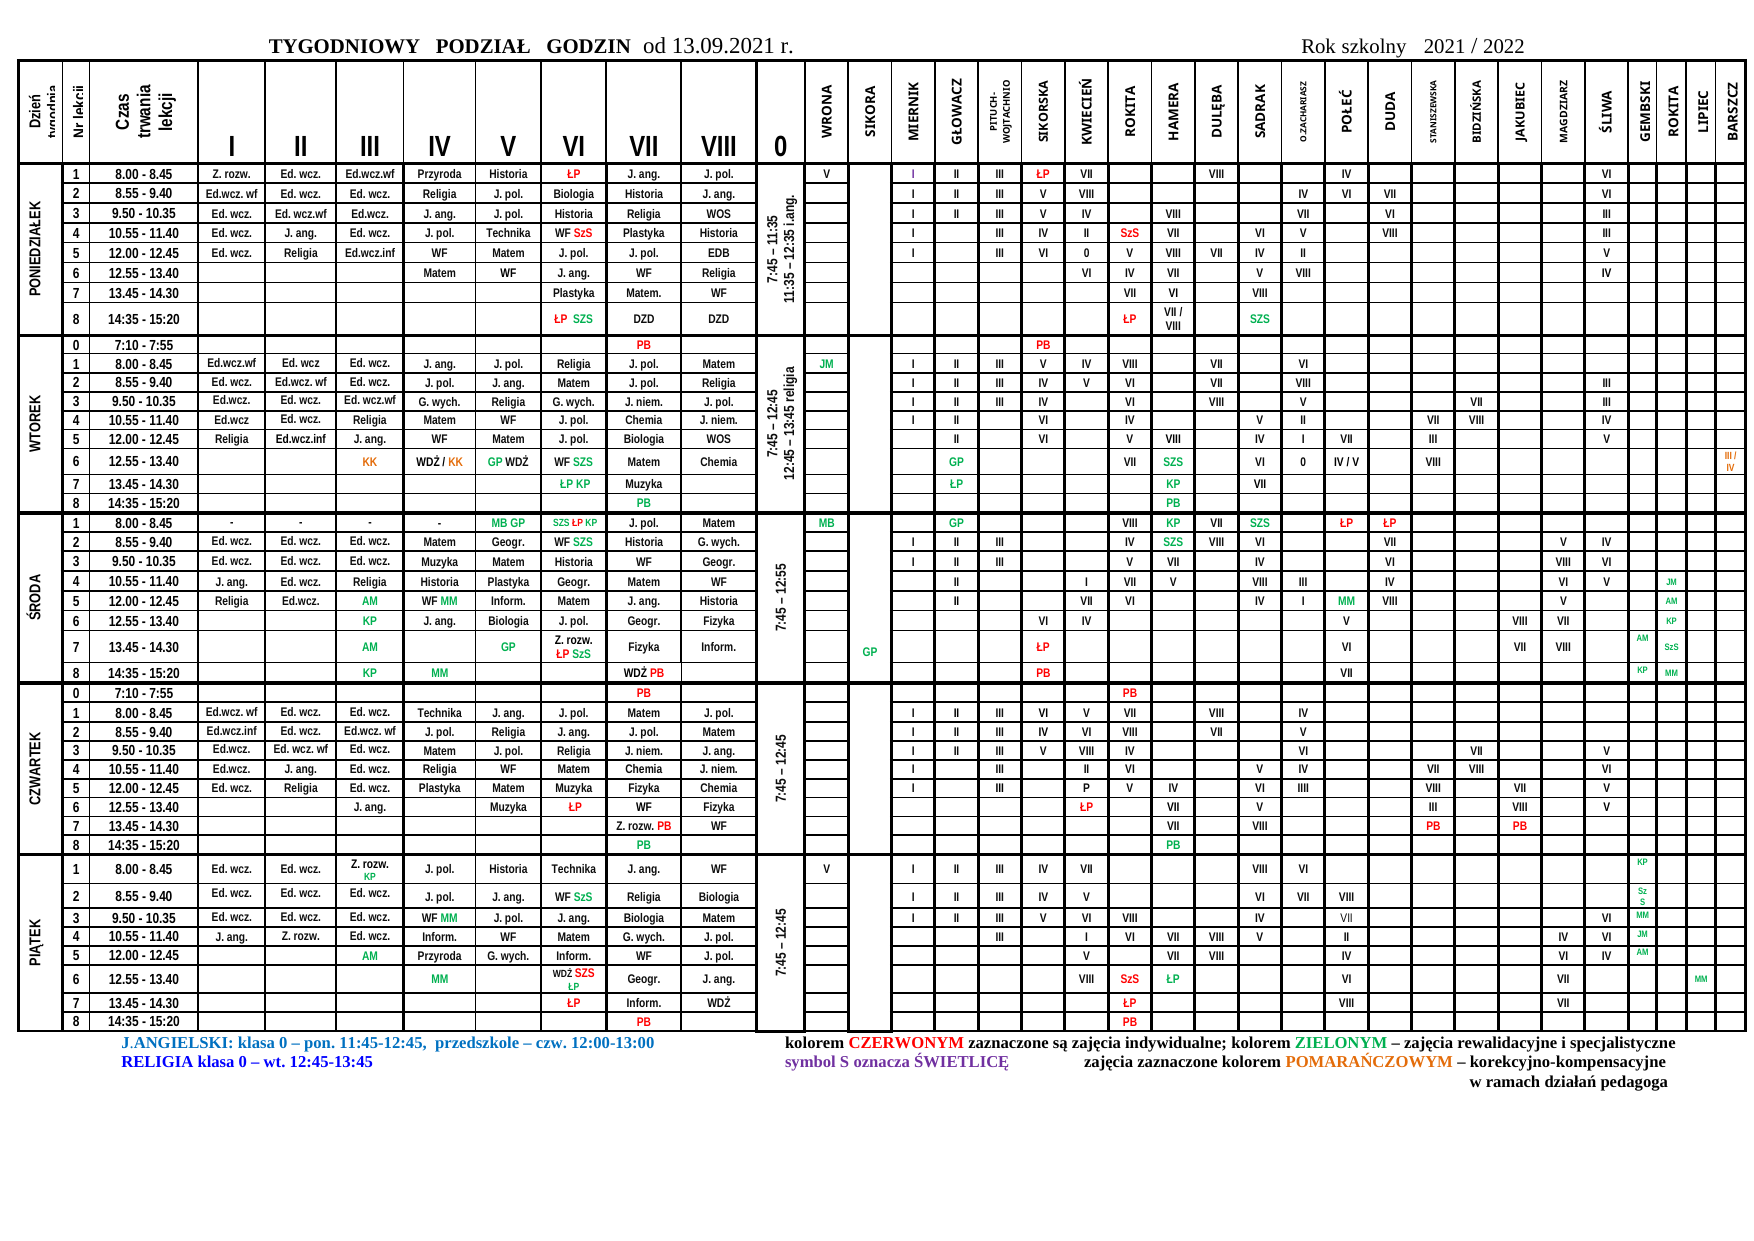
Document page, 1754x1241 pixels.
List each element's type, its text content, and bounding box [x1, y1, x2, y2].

table_cell [1500, 909, 1540, 926]
table_cell 8.55 - 9.40 [90, 374, 197, 391]
table_cell 4 [64, 572, 89, 590]
table_cell [1023, 1013, 1063, 1030]
table_cell [806, 412, 847, 429]
text w ramach działań pedagoga [1375, 1071, 1707, 1119]
table_cell [266, 494, 335, 511]
table_cell I [893, 533, 933, 550]
table_cell IV [1586, 533, 1627, 550]
table_cell VI [1066, 263, 1107, 282]
table_cell 9.50 - 10.35 [90, 393, 197, 410]
table_cell [1500, 303, 1540, 333]
table_cell VII [1110, 703, 1150, 721]
table_cell V [806, 165, 847, 182]
table_cell 7:45 – 11:35 11:35 – 12:35 i.ang. [758, 165, 803, 333]
table_cell [1688, 947, 1714, 964]
table_cell [1543, 780, 1583, 797]
text J.ANGIELSKI: klasa 0 – pon. 11:45-12:45, przedszkole – czw. 12:00-13:00 kolorem CZERWONYM zaznaczone są zajęcia indywidualne; kolorem ZIELONYM – zajęcia rewalidacyjne i specjalistyczne [47, 1033, 1707, 1052]
table_cell V [1283, 723, 1323, 740]
table_cell VIII [1110, 515, 1150, 531]
table_cell 13.45 - 14.30 [90, 631, 197, 662]
table_cell [980, 994, 1020, 1011]
table_cell Matem [405, 742, 475, 759]
table_cell 7 [64, 817, 89, 834]
table_cell [1586, 303, 1627, 333]
table_cell ŁP [1370, 515, 1410, 531]
table_cell [1717, 430, 1744, 448]
table_cell [1153, 631, 1193, 662]
table_cell [806, 303, 847, 333]
table_header STANISZEWSKA [1412, 62, 1454, 162]
table_cell [1153, 742, 1193, 759]
table_cell [1688, 449, 1714, 474]
table_cell MB GP [476, 515, 540, 531]
table_cell 3 [64, 393, 89, 410]
table_cell [806, 184, 847, 202]
table_cell 14:35 - 15:20 [90, 836, 197, 853]
table_cell Technika [476, 224, 540, 242]
table_cell VIII [1196, 165, 1237, 182]
table_cell [1717, 994, 1744, 1011]
table_cell VIII [1370, 592, 1410, 610]
table_cell IV [1240, 430, 1280, 448]
table_cell III [980, 780, 1020, 797]
table_cell [1630, 780, 1655, 797]
table_cell [1717, 723, 1744, 740]
table_cell [1196, 631, 1237, 662]
table_cell 8.00 - 8.45 [90, 165, 197, 182]
table_cell Ed. wcz. [266, 165, 335, 182]
table_cell WF [476, 928, 540, 945]
table_cell Ed.wcz. [266, 592, 335, 610]
table_cell [806, 592, 847, 610]
table_cell Ed. wcz.wf [337, 393, 402, 410]
table_cell [1413, 494, 1453, 511]
table_cell [1413, 947, 1453, 964]
table_cell [806, 494, 847, 511]
table_cell Inform. [476, 592, 540, 610]
table_cell 8.00 - 8.45 [90, 354, 197, 372]
table_cell JM [1630, 928, 1655, 945]
text TYGODNIOWY PODZIAŁ GODZIN od 13.09.2021 r. Rok szkolny 2021 / 2022 [195, 32, 1707, 59]
table_cell [199, 494, 264, 511]
table_cell [1630, 224, 1655, 242]
table_cell [1110, 184, 1150, 202]
table_cell J. pol. [608, 374, 680, 391]
table_cell Ed. wcz. [199, 204, 264, 222]
table_cell Ed. wcz. [266, 723, 335, 740]
table_cell VI [1240, 449, 1280, 474]
table_cell J. ang. [476, 374, 540, 391]
table_cell Ed.wcz. wf [199, 703, 264, 721]
table_cell [1066, 449, 1107, 474]
table_cell VI [1586, 552, 1627, 570]
table_cell [1196, 611, 1237, 630]
table_cell VIII [1110, 909, 1150, 926]
table_cell [1196, 836, 1237, 853]
table_cell [1413, 165, 1453, 182]
table_cell [1688, 263, 1714, 282]
table_cell [1500, 337, 1540, 353]
table_cell [1456, 909, 1497, 926]
table_cell Historia [405, 572, 475, 590]
table_cell [806, 884, 847, 907]
table_cell [199, 631, 264, 662]
table_cell [1586, 337, 1627, 353]
table_cell Biologia [608, 430, 680, 448]
table_cell [1543, 475, 1583, 492]
table_cell [266, 283, 335, 302]
table_cell [1543, 165, 1583, 182]
table_cell 4 [64, 928, 89, 945]
table_cell [1717, 703, 1744, 721]
table_cell VII [1370, 184, 1410, 202]
table_cell [1717, 966, 1744, 992]
table_cell WF [608, 263, 680, 282]
table_cell 13.45 - 14.30 [90, 817, 197, 834]
table_cell [1630, 374, 1655, 391]
table_cell Przyroda [405, 165, 475, 182]
table_cell [199, 611, 264, 630]
table_cell Ed. wcz. [266, 884, 335, 907]
table_cell [980, 631, 1020, 662]
table_cell Matem. [608, 283, 680, 302]
table_cell VI [1023, 412, 1063, 429]
table_cell Ed. wcz. [337, 184, 402, 202]
table_cell Plastyka [476, 572, 540, 590]
table_cell IV [1023, 224, 1063, 242]
table_cell 12.55 - 13.40 [90, 449, 197, 474]
table_header ŚLIWA [1586, 62, 1627, 162]
table_cell MM [1658, 663, 1685, 681]
table_cell MM [1630, 909, 1655, 926]
table_cell J. ang. [608, 165, 680, 182]
table_cell [1717, 283, 1744, 302]
table_cell SzS [1110, 966, 1150, 992]
table_cell WDŻ / KK [405, 449, 475, 474]
table_cell [266, 475, 335, 492]
table_cell [1456, 449, 1497, 474]
table_cell [1688, 856, 1714, 883]
table_cell VIII [1413, 780, 1453, 797]
table_cell [893, 283, 933, 302]
table_cell GP [936, 449, 977, 474]
table_cell [1717, 611, 1744, 630]
table_cell PB [1023, 663, 1063, 681]
table_cell WF SzS [542, 224, 605, 242]
table_cell [1543, 354, 1583, 372]
table_cell II [936, 165, 977, 182]
table_cell WOS [682, 204, 755, 222]
table_cell I [893, 552, 933, 570]
table_cell [682, 1013, 755, 1030]
table_cell [1283, 475, 1323, 492]
table_cell [1586, 475, 1627, 492]
table_cell [1110, 947, 1150, 964]
table_cell [1413, 703, 1453, 721]
table_cell 8.55 - 9.40 [90, 723, 197, 740]
table_cell VI [1326, 631, 1367, 662]
table_cell [936, 780, 977, 797]
table_cell [1500, 263, 1540, 282]
table_cell 7 [64, 475, 89, 492]
table_cell VIII [1543, 631, 1583, 662]
table_cell [405, 337, 475, 353]
table_cell [1110, 817, 1150, 834]
table_cell 8 [64, 836, 89, 853]
table_cell [405, 475, 475, 492]
table_cell PB [1153, 494, 1193, 511]
table_cell 1 [64, 703, 89, 721]
table_header MAGDZIARZ [1542, 62, 1584, 162]
table_cell I [893, 412, 933, 429]
table_cell Ed. wcz. [337, 742, 402, 759]
table_cell VI [1586, 761, 1627, 778]
table_cell [1688, 184, 1714, 202]
table_cell Przyroda [405, 947, 475, 964]
table_cell [405, 303, 475, 333]
table_cell 10.55 - 11.40 [90, 761, 197, 778]
table_cell [1717, 1013, 1744, 1030]
table_cell [806, 283, 847, 302]
table_cell VI [1240, 884, 1280, 907]
table_header SIKORA [849, 62, 891, 162]
table_cell [936, 685, 977, 701]
table_cell [1326, 780, 1367, 797]
table_cell Religia [682, 263, 755, 282]
table_header O.ZACHARIASZ [1282, 62, 1324, 162]
table_cell III [980, 703, 1020, 721]
table_cell WDŻ [682, 994, 755, 1011]
table_cell [1413, 533, 1453, 550]
table_cell VIII [1196, 533, 1237, 550]
table_cell J. ang. [682, 966, 755, 992]
table_cell [1500, 449, 1540, 474]
table_cell III [1413, 430, 1453, 448]
table_cell [199, 337, 264, 353]
table_cell [1543, 703, 1583, 721]
table_cell Ed. wcz. [337, 354, 402, 372]
table_cell [1500, 283, 1540, 302]
table_cell II [936, 592, 977, 610]
table_cell [806, 928, 847, 945]
table_cell [806, 243, 847, 262]
table_cell [1456, 947, 1497, 964]
table_cell II [936, 723, 977, 740]
table_cell Matem [608, 703, 680, 721]
table_cell [1326, 572, 1367, 590]
table_cell [1196, 204, 1237, 222]
table_cell [1413, 475, 1453, 492]
table_cell [806, 449, 847, 474]
table_cell Religia [405, 184, 475, 202]
table_cell VI [1110, 393, 1150, 410]
table_cell 0 [64, 337, 89, 353]
table_cell [1023, 817, 1063, 834]
table_cell [1658, 685, 1685, 701]
table_cell J. pol. [542, 611, 605, 630]
table_cell 8 [64, 494, 89, 511]
table_cell V [1326, 611, 1367, 630]
table_cell Religia [199, 592, 264, 610]
table_cell [1240, 836, 1280, 853]
table_cell J. ang. [476, 884, 540, 907]
table_cell VIII [1326, 994, 1367, 1011]
table_cell I [893, 354, 933, 372]
table_cell [1658, 243, 1685, 262]
table_cell Z. rozw. [266, 928, 335, 945]
table_cell [266, 966, 335, 992]
table_cell [199, 475, 264, 492]
table_cell [476, 494, 540, 511]
table_cell [1326, 374, 1367, 391]
table_cell IV [1326, 947, 1367, 964]
table_cell J. ang. [199, 572, 264, 590]
table_cell VIII [1110, 354, 1150, 372]
table_cell [1456, 184, 1497, 202]
table_cell [806, 552, 847, 570]
table_cell [1370, 243, 1410, 262]
table_cell 1 [64, 165, 89, 182]
table_cell J. ang. [405, 611, 475, 630]
table_cell VII [1283, 884, 1323, 907]
table_cell [936, 817, 977, 834]
table_cell [1717, 836, 1744, 853]
table_cell [1413, 1013, 1453, 1030]
table_cell VII [1196, 515, 1237, 531]
table_cell [980, 592, 1020, 610]
table_cell Biologia [608, 909, 680, 926]
table_cell [266, 817, 335, 834]
table_cell I [893, 742, 933, 759]
table_cell VI [1543, 947, 1583, 964]
table_cell J. niem. [682, 412, 755, 429]
table_cell [1500, 165, 1540, 182]
table_cell [1500, 703, 1540, 721]
table_cell [1688, 165, 1714, 182]
table_cell ŁP [542, 798, 605, 816]
table_cell [1543, 224, 1583, 242]
table_cell J. ang. [405, 204, 475, 222]
table_cell [806, 374, 847, 391]
table_cell JM [806, 354, 847, 372]
table_cell Inform. [542, 947, 605, 964]
table_cell Religia [266, 780, 335, 797]
table_cell Fizyka [682, 798, 755, 816]
table_cell VII [1196, 374, 1237, 391]
table_cell [1630, 994, 1655, 1011]
table_cell [1023, 836, 1063, 853]
table_cell Z. rozw. ŁP SzS [542, 631, 605, 662]
table_cell [1717, 303, 1744, 333]
table_cell [405, 685, 475, 701]
table_cell Inform. [682, 631, 755, 662]
table_cell [1283, 283, 1323, 302]
table_cell [1240, 165, 1280, 182]
table_cell [1283, 494, 1323, 511]
table_cell [806, 994, 847, 1011]
table_cell [1023, 552, 1063, 570]
table_cell [893, 994, 933, 1011]
table_cell Muzyka [476, 798, 540, 816]
table_cell [893, 449, 933, 474]
table_cell V [1586, 430, 1627, 448]
table_cell [1370, 723, 1410, 740]
table_cell [337, 966, 402, 992]
table_cell WF [682, 283, 755, 302]
table_cell [1370, 263, 1410, 282]
table_cell VIII [1240, 817, 1280, 834]
table_cell 8.55 - 9.40 [90, 533, 197, 550]
table_cell PONIEDZIAŁEK [20, 165, 61, 333]
table_cell [405, 817, 475, 834]
table_cell I [893, 723, 933, 740]
table_cell [1283, 552, 1323, 570]
table_cell 12.55 - 13.40 [90, 263, 197, 282]
table_cell Ed.wcz.inf [266, 430, 335, 448]
table_cell [1153, 909, 1193, 926]
table_cell 8.55 - 9.40 [90, 884, 197, 907]
table_cell SZS [1240, 303, 1280, 333]
table_cell III [980, 884, 1020, 907]
table_cell [1500, 856, 1540, 883]
table_cell [1688, 884, 1714, 907]
table_cell Historia [608, 533, 680, 550]
table_cell Muzyka [608, 475, 680, 492]
table_cell VIII [1066, 184, 1107, 202]
table_cell Matem [682, 909, 755, 926]
table_cell [1196, 1013, 1237, 1030]
table_cell VII [1153, 552, 1193, 570]
table_cell CZWARTEK [20, 685, 61, 853]
table_cell Historia [608, 184, 680, 202]
table_cell [1658, 742, 1685, 759]
table_cell 0 [1283, 449, 1323, 474]
table_cell [1456, 204, 1497, 222]
table_cell Geogr. [682, 552, 755, 570]
table_cell [936, 611, 977, 630]
table_cell [1456, 856, 1497, 883]
table_cell [1066, 1013, 1107, 1030]
table_cell [1586, 592, 1627, 610]
table_cell WOS [682, 430, 755, 448]
table_cell [1688, 494, 1714, 511]
table_cell WF [682, 817, 755, 834]
table_cell [1658, 393, 1685, 410]
table_cell [1066, 494, 1107, 511]
table_cell Ed. wcz. [266, 572, 335, 590]
table_cell [1717, 798, 1744, 816]
table_cell [1283, 994, 1323, 1011]
table_cell [1326, 1013, 1367, 1030]
table_cell IV [1543, 928, 1583, 945]
table_cell [980, 494, 1020, 511]
table_cell 12.00 - 12.45 [90, 592, 197, 610]
table_cell 12.00 - 12.45 [90, 780, 197, 797]
table_cell I [893, 243, 933, 262]
table_cell VIII [1456, 412, 1497, 429]
table_cell 10.55 - 11.40 [90, 412, 197, 429]
table_cell Ed.wcz. wf [199, 184, 264, 202]
table_cell V [1023, 909, 1063, 926]
table_cell [1658, 494, 1685, 511]
table_header Czas trwania lekcji [90, 62, 197, 162]
table_cell [1370, 475, 1410, 492]
table_cell VII [1066, 856, 1107, 883]
table_cell [1326, 817, 1367, 834]
table_cell KK [337, 449, 402, 474]
table_cell [806, 685, 847, 701]
table_cell [1240, 742, 1280, 759]
table_cell [1240, 947, 1280, 964]
table_cell [806, 572, 847, 590]
table_cell [806, 742, 847, 759]
table_cell [1717, 909, 1744, 926]
table_cell [1326, 224, 1367, 242]
table_cell [199, 817, 264, 834]
table_cell [893, 798, 933, 816]
table_cell [1658, 224, 1685, 242]
table_cell J. ang. [337, 798, 402, 816]
table_cell [1153, 685, 1193, 701]
table_cell 8 [64, 1013, 89, 1030]
table_cell J. pol. [476, 184, 540, 202]
table_cell [337, 337, 402, 353]
table_cell VIII [1456, 761, 1497, 778]
table_cell [1023, 685, 1063, 701]
table_cell [1456, 966, 1497, 992]
table_cell IV [1586, 263, 1627, 282]
table_cell [199, 966, 264, 992]
table_cell AM [337, 592, 402, 610]
table_cell PB [1110, 1013, 1150, 1030]
table_cell [1240, 204, 1280, 222]
table_cell [1630, 184, 1655, 202]
table_cell [1153, 723, 1193, 740]
table_cell [199, 798, 264, 816]
table_cell [1110, 165, 1150, 182]
table_cell Ed. wcz. [266, 552, 335, 570]
table_cell [1413, 631, 1453, 662]
table_cell ŁP [1023, 631, 1063, 662]
table_cell [893, 685, 933, 701]
table_cell [1456, 533, 1497, 550]
table_cell [980, 283, 1020, 302]
table_cell AM [337, 947, 402, 964]
table_cell [1717, 947, 1744, 964]
table_cell [1630, 494, 1655, 511]
table_cell I [1066, 928, 1107, 945]
table_cell VIII [1370, 224, 1410, 242]
table_cell ŁP KP [542, 475, 605, 492]
table_cell IV [1586, 412, 1627, 429]
table_cell [1283, 1013, 1323, 1030]
table_cell [1543, 761, 1583, 778]
table_cell [1500, 374, 1540, 391]
table_cell II [936, 374, 977, 391]
table_cell III [980, 184, 1020, 202]
table_cell [1630, 354, 1655, 372]
table_cell II [936, 430, 977, 448]
table_cell Historia [476, 856, 540, 883]
table_cell [1066, 533, 1107, 550]
table_cell [199, 449, 264, 474]
table_cell V [1153, 572, 1193, 590]
table_cell [893, 611, 933, 630]
table_cell VI [1586, 165, 1627, 182]
table_cell [1196, 798, 1237, 816]
table_cell 3 [64, 552, 89, 570]
table_cell Fizyka [608, 631, 680, 662]
table_cell [1153, 412, 1193, 429]
table_cell Religia [337, 572, 402, 590]
table_cell [850, 856, 890, 1030]
table_cell [1370, 303, 1410, 333]
table_cell VI [1586, 184, 1627, 202]
table_cell II [936, 572, 977, 590]
table_cell [850, 337, 890, 511]
table_cell 8.00 - 8.45 [90, 703, 197, 721]
table_cell [1500, 592, 1540, 610]
table_cell [1543, 685, 1583, 701]
table_cell VI [1370, 552, 1410, 570]
table_cell [1240, 354, 1280, 372]
table_cell Ed. wcz. [199, 243, 264, 262]
table_cell [1110, 856, 1150, 883]
table_cell [1500, 966, 1540, 992]
table_cell [1658, 283, 1685, 302]
table_cell [936, 283, 977, 302]
table_cell [1023, 928, 1063, 945]
table_header JAKUBIEC [1499, 62, 1541, 162]
table_cell V [1240, 798, 1280, 816]
table_cell [893, 494, 933, 511]
table_cell [682, 494, 755, 511]
table_cell IV [1110, 412, 1150, 429]
table_cell [1196, 283, 1237, 302]
table_cell [1658, 354, 1685, 372]
table_cell [1240, 337, 1280, 353]
table_cell [1326, 533, 1367, 550]
table_cell Matem [682, 515, 755, 531]
table_cell [1717, 928, 1744, 945]
table_cell [1717, 412, 1744, 429]
table_cell [1630, 412, 1655, 429]
table_cell 7:10 - 7:55 [90, 337, 197, 353]
table_cell [893, 430, 933, 448]
table_cell [980, 817, 1020, 834]
table_cell [1326, 856, 1367, 883]
table_cell [980, 836, 1020, 853]
table_cell 2 [64, 184, 89, 202]
table_cell [1456, 817, 1497, 834]
table_cell [1658, 761, 1685, 778]
table_cell Ed. wcz. [337, 552, 402, 570]
table_cell [1500, 515, 1540, 531]
table_cell [1630, 966, 1655, 992]
table_cell [1688, 909, 1714, 926]
table_cell [1370, 836, 1410, 853]
table_cell VII [1153, 817, 1193, 834]
table_cell VI [1586, 928, 1627, 945]
table_cell V [1023, 742, 1063, 759]
table_cell J. pol. [405, 856, 475, 883]
table_cell [806, 337, 847, 353]
table_cell [1543, 449, 1583, 474]
table_cell [476, 303, 540, 333]
table_cell [1370, 374, 1410, 391]
table_cell [1630, 393, 1655, 410]
table_cell KP [1630, 856, 1655, 883]
table_cell [1196, 224, 1237, 242]
table_cell J. pol. [682, 703, 755, 721]
table_cell IV [1110, 533, 1150, 550]
table_cell [542, 1013, 605, 1030]
table_cell V [1240, 263, 1280, 282]
table_cell [1326, 723, 1367, 740]
table_cell WF [476, 412, 540, 429]
table_cell [1630, 817, 1655, 834]
table_cell [1717, 204, 1744, 222]
table_cell [337, 303, 402, 333]
table_cell [1630, 243, 1655, 262]
table_cell [1196, 475, 1237, 492]
table_cell [1153, 884, 1193, 907]
table_cell VI [1240, 533, 1280, 550]
table_cell Plastyka [542, 283, 605, 302]
table_cell [405, 1013, 475, 1030]
table_cell - [266, 515, 335, 531]
table_cell [850, 165, 890, 333]
table_cell [1196, 884, 1237, 907]
table_cell AM [1630, 631, 1655, 662]
table_cell [1456, 552, 1497, 570]
table_cell [1413, 611, 1453, 630]
table_cell VII [1196, 723, 1237, 740]
table_cell [806, 475, 847, 492]
table_cell [1283, 685, 1323, 701]
table_cell [1370, 663, 1410, 681]
table_cell [1456, 928, 1497, 945]
table_cell Religia [542, 354, 605, 372]
table_cell [1543, 909, 1583, 926]
table_cell [337, 494, 402, 511]
table_cell J. niem. [682, 761, 755, 778]
table_cell WF MM [405, 592, 475, 610]
table_cell Ed. wcz. [337, 909, 402, 926]
table_cell [1688, 663, 1714, 681]
table_cell [1500, 928, 1540, 945]
table_cell [1500, 742, 1540, 759]
table_cell [1658, 909, 1685, 926]
table_cell J. pol. [608, 354, 680, 372]
table_cell J. niem. [608, 393, 680, 410]
table_header PITUCH-WOJTACHNIO [979, 62, 1021, 162]
table_cell [1023, 475, 1063, 492]
table_cell I [1283, 430, 1323, 448]
table_cell [1500, 184, 1540, 202]
table_cell [1456, 354, 1497, 372]
table_cell III [1413, 798, 1453, 816]
table_cell Inform. [608, 994, 680, 1011]
table_cell [1586, 494, 1627, 511]
table_cell [1500, 354, 1540, 372]
table_cell 7:10 - 7:55 [90, 685, 197, 701]
table_cell [1688, 928, 1714, 945]
table_cell Historia [682, 224, 755, 242]
table_cell [266, 631, 335, 662]
table_cell Ed.wcz.inf [199, 723, 264, 740]
table_cell VI [1023, 243, 1063, 262]
table_cell [1658, 798, 1685, 816]
table_cell [1586, 611, 1627, 630]
table_cell [1586, 994, 1627, 1011]
table_cell V [1283, 224, 1323, 242]
table_cell [1456, 243, 1497, 262]
table_cell ŁP [1326, 515, 1367, 531]
table_cell [1717, 572, 1744, 590]
table_cell [1658, 412, 1685, 429]
table_cell Matem [682, 354, 755, 372]
table_cell [1456, 283, 1497, 302]
table_cell II [936, 393, 977, 410]
table_cell PIĄTEK [20, 856, 61, 1030]
table_cell J. ang. [542, 263, 605, 282]
table_cell J. ang. [476, 703, 540, 721]
table_cell [1370, 947, 1410, 964]
table_cell VIII [1500, 611, 1540, 630]
table_cell [1500, 836, 1540, 853]
table_cell [1658, 449, 1685, 474]
table_cell Ed. wcz. [199, 374, 264, 391]
table_cell [1717, 592, 1744, 610]
table_cell Matem [542, 374, 605, 391]
table_cell [476, 475, 540, 492]
table_cell [1110, 798, 1150, 816]
table_cell [1196, 184, 1237, 202]
table_cell IV [1283, 703, 1323, 721]
table_cell III / IV [1717, 449, 1744, 474]
table_cell [1370, 393, 1410, 410]
table_cell VI [1326, 184, 1367, 202]
table_cell [1326, 337, 1367, 353]
table_cell [1658, 204, 1685, 222]
table_cell [1283, 337, 1323, 353]
table_cell [1196, 592, 1237, 610]
table_cell [1023, 449, 1063, 474]
table_cell [1500, 761, 1540, 778]
table_cell [893, 817, 933, 834]
table_cell [266, 947, 335, 964]
table_cell [1240, 611, 1280, 630]
table_cell [405, 283, 475, 302]
table_header LIPIEC [1687, 62, 1715, 162]
text RELIGIA klasa 0 – wt. 12:45-13:45 symbol S oznacza ŚWIETLICĘ zajęcia zaznaczone kolorem POMARAŃCZOWYM – korekcyjno-kompensacyjne [47, 1052, 1707, 1071]
table_cell VII [1326, 663, 1367, 681]
table_cell ŁP SZS [542, 303, 605, 333]
table_cell Ed.wcz. wf [337, 723, 402, 740]
table_cell [893, 592, 933, 610]
table_cell [980, 430, 1020, 448]
table_cell - [405, 515, 475, 531]
table_cell V [1240, 412, 1280, 429]
table_cell [1658, 374, 1685, 391]
table_cell [806, 224, 847, 242]
table_cell [1500, 1013, 1540, 1030]
table_cell [1110, 475, 1150, 492]
table_cell KP [337, 611, 402, 630]
table_cell SzS [1658, 631, 1685, 662]
table_cell 9.50 - 10.35 [90, 742, 197, 759]
table_cell V [1023, 204, 1063, 222]
table_cell 8.00 - 8.45 [90, 856, 197, 883]
table_cell WF SZS [542, 449, 605, 474]
table_cell VII [1153, 928, 1193, 945]
table_cell Ed. wcz. [266, 412, 335, 429]
table_cell [1717, 393, 1744, 410]
table_cell [1370, 611, 1410, 630]
table_header VIII [682, 62, 755, 162]
table_cell [893, 263, 933, 282]
table_cell Chemia [682, 780, 755, 797]
table_cell [1500, 204, 1540, 222]
table_cell J. pol. [476, 742, 540, 759]
table_cell [266, 611, 335, 630]
table_cell [1630, 703, 1655, 721]
table_cell 3 [64, 204, 89, 222]
table_cell [1688, 631, 1714, 662]
table_cell [1717, 494, 1744, 511]
table_cell 8.00 - 8.45 [90, 515, 197, 531]
table_cell [1456, 723, 1497, 740]
table_cell [1456, 836, 1497, 853]
table_cell J. pol. [542, 243, 605, 262]
table_cell [1066, 515, 1107, 531]
table_cell [1456, 224, 1497, 242]
table_cell [1500, 475, 1540, 492]
table_cell [1066, 337, 1107, 353]
table_cell V [1110, 552, 1150, 570]
table_cell [1196, 663, 1237, 681]
table_cell [1196, 909, 1237, 926]
table_cell [682, 685, 755, 701]
table_cell WF [608, 552, 680, 570]
table_cell [1717, 884, 1744, 907]
table_cell Ed.wcz. [199, 742, 264, 759]
table_cell Ed.wcz. wf [266, 374, 335, 391]
table_cell II [936, 204, 977, 222]
table_cell [980, 337, 1020, 353]
table_cell VI [1240, 780, 1280, 797]
table_cell VI [1066, 723, 1107, 740]
table_cell [1586, 515, 1627, 531]
table_cell [1326, 412, 1367, 429]
table_cell [1413, 184, 1453, 202]
table_cell [1717, 243, 1744, 262]
table_cell [1717, 354, 1744, 372]
table_cell MB [806, 515, 847, 531]
table_cell [1370, 884, 1410, 907]
table_cell [199, 663, 264, 681]
table_cell [1370, 1013, 1410, 1030]
table_header MIERNIK [892, 62, 934, 162]
table_cell Muzyka [405, 552, 475, 570]
table_cell [980, 515, 1020, 531]
table_cell ŁP [542, 165, 605, 182]
table_cell [199, 303, 264, 333]
table_cell [1543, 243, 1583, 262]
table_cell [476, 663, 540, 681]
table_cell VI [1110, 592, 1150, 610]
table_cell [1658, 337, 1685, 353]
table_cell [1066, 663, 1107, 681]
table_cell [1066, 631, 1107, 662]
table_cell [1240, 685, 1280, 701]
table_cell 13.45 - 14.30 [90, 283, 197, 302]
table_cell [476, 283, 540, 302]
table_cell II [1283, 243, 1323, 262]
table_cell I [893, 856, 933, 883]
table_cell [1500, 947, 1540, 964]
table_cell [1413, 263, 1453, 282]
table_cell V [1066, 884, 1107, 907]
table_cell [1456, 165, 1497, 182]
table_cell [1413, 283, 1453, 302]
table_cell [1110, 494, 1150, 511]
table_cell [1196, 761, 1237, 778]
table_cell MM [405, 663, 475, 681]
table_cell [1630, 533, 1655, 550]
table_cell J. pol. [476, 204, 540, 222]
table_cell GP WDŻ [476, 449, 540, 474]
table_cell [1370, 412, 1410, 429]
table_cell III [1586, 393, 1627, 410]
table_header GEMBSKI [1629, 62, 1656, 162]
table_header SIKORSKA [1022, 62, 1064, 162]
table_cell V [1240, 928, 1280, 945]
table_cell [1500, 243, 1540, 262]
table_cell [1456, 572, 1497, 590]
table_cell [806, 836, 847, 853]
table_cell [1456, 515, 1497, 531]
table_cell [682, 475, 755, 492]
table_cell [476, 966, 540, 992]
table_cell [1153, 165, 1193, 182]
table_cell VI [1023, 703, 1063, 721]
table_cell [1456, 611, 1497, 630]
table_cell [806, 947, 847, 964]
table_cell 0 [64, 685, 89, 701]
table_cell VIII [1153, 204, 1193, 222]
table_cell [1543, 204, 1583, 222]
table_cell [1413, 836, 1453, 853]
table_header VI [542, 62, 605, 162]
table_cell [1543, 283, 1583, 302]
table_cell Matem [608, 572, 680, 590]
table_cell [1688, 374, 1714, 391]
table_cell [1717, 685, 1744, 701]
table_cell [1370, 909, 1410, 926]
table_header KWIECIEŃ [1066, 62, 1107, 162]
table_cell [850, 685, 890, 853]
table_cell 6 [64, 966, 89, 992]
table_cell WTOREK [20, 337, 61, 511]
table_cell [1586, 1013, 1627, 1030]
table_cell [1196, 780, 1237, 797]
table_cell ŁP [1110, 994, 1150, 1011]
table_cell [1456, 303, 1497, 333]
table_cell [1023, 533, 1063, 550]
table_cell 5 [64, 780, 89, 797]
table_cell [1283, 817, 1323, 834]
table_cell [980, 572, 1020, 590]
table_cell [476, 836, 540, 853]
table_cell VI [1543, 572, 1583, 590]
table_cell Historia [682, 592, 755, 610]
table_cell I [1283, 592, 1323, 610]
table_cell [1283, 515, 1323, 531]
table_cell 2 [64, 884, 89, 907]
table_cell IV [1240, 552, 1280, 570]
table_cell VIII [1240, 572, 1280, 590]
table_cell [1023, 947, 1063, 964]
table_cell [1456, 592, 1497, 610]
table_cell [806, 533, 847, 550]
table_cell WF SzS [542, 884, 605, 907]
table_cell [1630, 592, 1655, 610]
table_cell Ed.wcz [199, 412, 264, 429]
table_cell VII [1283, 204, 1323, 222]
table_cell [1326, 836, 1367, 853]
table_cell [405, 631, 475, 662]
table_cell [542, 663, 605, 681]
table_cell WF [608, 947, 680, 964]
table_cell [1500, 494, 1540, 511]
table_cell [806, 663, 847, 681]
table_cell [1326, 243, 1367, 262]
table_cell ŁP [542, 994, 605, 1011]
table_cell [1196, 430, 1237, 448]
table_cell [405, 494, 475, 511]
table_cell 10.55 - 11.40 [90, 572, 197, 590]
table_cell [476, 994, 540, 1011]
table_cell [1326, 703, 1367, 721]
table_cell VII [1543, 611, 1583, 630]
table_cell [1688, 337, 1714, 353]
table_cell Matem [542, 592, 605, 610]
table_cell [337, 1013, 402, 1030]
table_cell Fizyka [608, 780, 680, 797]
table_cell [1688, 572, 1714, 590]
table_cell [936, 337, 977, 353]
table_cell [1717, 742, 1744, 759]
table_cell Religia [337, 412, 402, 429]
table_cell Z. rozw. KP [337, 856, 402, 883]
table_cell [936, 663, 977, 681]
table_cell [893, 1013, 933, 1030]
table_cell 7:45 – 12:45 [758, 685, 803, 853]
table_cell [1023, 303, 1063, 333]
table_cell [1688, 761, 1714, 778]
table_cell III [980, 928, 1020, 945]
table_cell Matem [405, 263, 475, 282]
table_cell [893, 515, 933, 531]
table_cell [1413, 663, 1453, 681]
table_cell [1196, 263, 1237, 282]
table_cell [936, 966, 977, 992]
table_cell [1658, 836, 1685, 853]
table_cell [980, 412, 1020, 429]
table_cell [1240, 723, 1280, 740]
table_cell J. ang. [199, 928, 264, 945]
table_cell [1658, 184, 1685, 202]
table_cell VII [1326, 430, 1367, 448]
table_cell AM [337, 631, 402, 662]
table_cell PB [1023, 337, 1063, 353]
table_cell [1688, 354, 1714, 372]
table_cell [936, 761, 977, 778]
table_cell IV [1283, 184, 1323, 202]
table_cell [1658, 856, 1685, 883]
table_cell [1630, 303, 1655, 333]
table_cell [266, 994, 335, 1011]
table_cell [1586, 685, 1627, 701]
table_cell [1717, 552, 1744, 570]
table_cell WF [682, 856, 755, 883]
table_cell [1456, 703, 1497, 721]
table_cell [980, 966, 1020, 992]
table_cell Biologia [542, 184, 605, 202]
table_cell J. ang. [682, 742, 755, 759]
table_cell [1630, 761, 1655, 778]
table_cell Ed.wcz.inf [337, 243, 402, 262]
table_cell [1717, 631, 1744, 662]
table_cell [1196, 572, 1237, 590]
table_cell [1543, 836, 1583, 853]
table_cell 9.50 - 10.35 [90, 204, 197, 222]
table_cell [682, 663, 755, 681]
table_cell [1456, 494, 1497, 511]
table_cell II [1066, 224, 1107, 242]
table_cell [1630, 515, 1655, 531]
table_cell Plastyka [405, 780, 475, 797]
table_cell WDŻ SZS ŁP [542, 966, 605, 992]
table_cell [1153, 994, 1193, 1011]
table_cell [1240, 966, 1280, 992]
table_cell [1630, 337, 1655, 353]
table_cell 7:45 – 12:45 [758, 856, 803, 1030]
table_cell Religia [682, 374, 755, 391]
table_cell [1326, 475, 1367, 492]
table_cell 12.55 - 13.40 [90, 966, 197, 992]
table_cell J. pol. [608, 515, 680, 531]
table_cell III [980, 165, 1020, 182]
table_cell [542, 817, 605, 834]
table_cell [1283, 611, 1323, 630]
table_cell [1717, 856, 1744, 883]
table_cell KP [1630, 663, 1655, 681]
table_cell [1283, 533, 1323, 550]
table_cell V [1023, 184, 1063, 202]
table_cell [980, 685, 1020, 701]
table_cell [1240, 494, 1280, 511]
table_cell [1370, 928, 1410, 945]
table_cell [893, 947, 933, 964]
table_cell 7 [64, 283, 89, 302]
table_cell [1153, 856, 1193, 883]
table_cell WF MM [405, 909, 475, 926]
table_cell 4 [64, 412, 89, 429]
table_cell J. ang. [542, 723, 605, 740]
table_cell [806, 798, 847, 816]
table_cell [1370, 856, 1410, 883]
table_cell J. pol. [682, 928, 755, 945]
table_cell [806, 204, 847, 222]
table_cell Matem [542, 928, 605, 945]
table_cell [1413, 592, 1453, 610]
table_cell II [1283, 412, 1323, 429]
table_cell [1240, 631, 1280, 662]
table_cell [1658, 780, 1685, 797]
table_cell [806, 703, 847, 721]
table_cell J. pol. [476, 909, 540, 926]
table_cell [1370, 430, 1410, 448]
table_cell IV [1283, 761, 1323, 778]
table_cell [542, 836, 605, 853]
table_cell III [980, 354, 1020, 372]
table_cell [936, 263, 977, 282]
table_cell [1688, 224, 1714, 242]
table_cell IV [1370, 572, 1410, 590]
table_cell WF [405, 430, 475, 448]
table_cell [1066, 817, 1107, 834]
table_cell III [980, 224, 1020, 242]
table_cell VII [1456, 393, 1497, 410]
table_cell [1153, 354, 1193, 372]
table_cell [1326, 354, 1367, 372]
table_cell [1500, 994, 1540, 1011]
table_cell IV / V [1326, 449, 1367, 474]
table_cell AM [1658, 592, 1685, 610]
table_cell DZD [608, 303, 680, 333]
table_cell [1283, 966, 1323, 992]
table_cell [199, 283, 264, 302]
table_cell [1543, 303, 1583, 333]
table_cell WF SZS [542, 533, 605, 550]
table_cell [1110, 337, 1150, 353]
table_cell IV [1066, 204, 1107, 222]
table_cell 7:45 – 12:55 [758, 515, 803, 681]
table_cell [1370, 742, 1410, 759]
table_cell V [1543, 533, 1583, 550]
table_cell Matem [608, 449, 680, 474]
table_cell [1717, 224, 1744, 242]
table_cell J. pol. [405, 224, 475, 242]
table_cell [1500, 884, 1540, 907]
table_cell [1196, 494, 1237, 511]
table_cell [1153, 1013, 1193, 1030]
table_cell [1658, 430, 1685, 448]
table_cell [1630, 204, 1655, 222]
table_cell 5 [64, 430, 89, 448]
table_cell I [893, 204, 933, 222]
table_cell 7:45 – 12:45 12:45 – 13:45 religia [758, 337, 803, 511]
table_cell [1500, 430, 1540, 448]
table_cell 12.00 - 12.45 [90, 430, 197, 448]
table_cell [1717, 663, 1744, 681]
table_cell [1413, 928, 1453, 945]
table_cell [1456, 475, 1497, 492]
table_cell PB [608, 836, 680, 853]
table_cell [1066, 552, 1107, 570]
table_cell SzS [1110, 224, 1150, 242]
table_cell SZS [1153, 533, 1193, 550]
table_cell III [980, 393, 1020, 410]
table_cell [1688, 475, 1714, 492]
table_cell IV [1326, 165, 1367, 182]
table_cell MM [1326, 592, 1367, 610]
table_cell [1456, 685, 1497, 701]
table_cell VI [1023, 611, 1063, 630]
table_cell 12.00 - 12.45 [90, 947, 197, 964]
table_cell [936, 947, 977, 964]
table_cell Religia [405, 761, 475, 778]
table_cell [1413, 884, 1453, 907]
table_cell [1283, 303, 1323, 333]
table_cell III [980, 204, 1020, 222]
table_cell [1658, 1013, 1685, 1030]
table_cell [1658, 475, 1685, 492]
table_cell [1283, 836, 1323, 853]
table_cell J. pol. [542, 412, 605, 429]
table_cell [1500, 572, 1540, 590]
table_cell V [1066, 947, 1107, 964]
table_cell [1717, 533, 1744, 550]
table_cell [1370, 817, 1410, 834]
table_cell 8 [64, 303, 89, 333]
table_cell VI [1283, 742, 1323, 759]
table_cell Religia [608, 884, 680, 907]
table_cell SzS [1630, 884, 1655, 907]
table_cell [1110, 611, 1150, 630]
table_cell Fizyka [682, 611, 755, 630]
table_cell KP [1153, 475, 1193, 492]
table_cell GP [850, 515, 890, 681]
table_cell [1456, 1013, 1497, 1030]
table_cell II [936, 354, 977, 372]
table_cell III [980, 856, 1020, 883]
table_cell [1630, 283, 1655, 302]
table_cell 0 [1066, 243, 1107, 262]
table_cell VII [1110, 572, 1150, 590]
table_cell [1456, 780, 1497, 797]
table_cell [1196, 412, 1237, 429]
table_cell [266, 685, 335, 701]
table_cell Historia [542, 204, 605, 222]
table_cell WF [476, 263, 540, 282]
table_cell [1023, 780, 1063, 797]
table_cell IV [1153, 780, 1193, 797]
table_cell J. ang. [266, 224, 335, 242]
table_header II [266, 62, 335, 162]
table_cell 7 [64, 994, 89, 1011]
table_cell III [980, 533, 1020, 550]
table_cell Ed. wcz. [337, 780, 402, 797]
table_cell [1688, 611, 1714, 630]
table_cell [1023, 761, 1063, 778]
table_cell VI [1110, 761, 1150, 778]
table_cell [1413, 224, 1453, 242]
table_cell EDB [682, 243, 755, 262]
table_cell [806, 1013, 847, 1030]
table_cell [1240, 374, 1280, 391]
table_cell VII [1456, 742, 1497, 759]
table_cell 8 [64, 663, 89, 681]
table_cell [1110, 884, 1150, 907]
table_cell [980, 475, 1020, 492]
table_cell [266, 836, 335, 853]
table_cell [1717, 165, 1744, 182]
table_cell [1717, 263, 1744, 282]
table_cell IV [1023, 374, 1063, 391]
table_cell VIII [1153, 430, 1193, 448]
table_cell [936, 303, 977, 333]
table_cell [1153, 592, 1193, 610]
table_cell Ed. wcz. [266, 909, 335, 926]
table_cell VIII [1196, 928, 1237, 945]
table_cell [1413, 303, 1453, 333]
table_cell VI [1370, 204, 1410, 222]
table_cell [1413, 742, 1453, 759]
table_cell PB [608, 494, 680, 511]
table_cell VI [1283, 856, 1323, 883]
table_cell [337, 283, 402, 302]
table_header DUDA [1369, 62, 1411, 162]
table_cell [1658, 303, 1685, 333]
table_cell [1413, 393, 1453, 410]
table_cell [1023, 283, 1063, 302]
table_cell [1688, 303, 1714, 333]
table_cell [980, 303, 1020, 333]
table_cell I [893, 884, 933, 907]
table_cell [980, 947, 1020, 964]
table_cell G. wych. [682, 533, 755, 550]
table_cell PB [1110, 685, 1150, 701]
table_cell [1543, 798, 1583, 816]
table_cell [1283, 631, 1323, 662]
table_cell ŁP [936, 475, 977, 492]
table_cell [1370, 703, 1410, 721]
table_cell VII [1326, 909, 1367, 926]
table_cell [1196, 685, 1237, 701]
table_cell [1413, 243, 1453, 262]
table_cell IV [1240, 243, 1280, 262]
table_cell [1630, 165, 1655, 182]
table_header WRONA [806, 62, 847, 162]
table_cell [1688, 204, 1714, 222]
table_cell Ed. wcz.wf [266, 204, 335, 222]
table_cell IV [1240, 592, 1280, 610]
table_cell VII [1066, 165, 1107, 182]
table_cell [1456, 263, 1497, 282]
table_cell WF [476, 761, 540, 778]
table_cell Matem [682, 723, 755, 740]
table_cell [337, 263, 402, 282]
table_cell [1110, 836, 1150, 853]
table_cell Ed.wcz. [337, 204, 402, 222]
table_cell [1543, 515, 1583, 531]
table_cell [1326, 494, 1367, 511]
table_cell G. wych. [405, 393, 475, 410]
table_cell [1023, 798, 1063, 816]
table_cell III [1586, 374, 1627, 391]
table_cell VIII [1066, 742, 1107, 759]
table_cell 6 [64, 263, 89, 282]
table_header III [337, 62, 403, 162]
table_cell [1023, 966, 1063, 992]
table_cell IV [1023, 723, 1063, 740]
table_cell VIII [1240, 283, 1280, 302]
table_cell [1326, 685, 1367, 701]
table_cell Ed. wcz. [266, 703, 335, 721]
table_header SADRAK [1239, 62, 1281, 162]
table_cell [405, 836, 475, 853]
table_cell 7 [64, 631, 89, 662]
table_cell [1110, 204, 1150, 222]
table_cell III [1586, 224, 1627, 242]
table_cell ŁP [1153, 966, 1193, 992]
table_cell [405, 798, 475, 816]
table_cell [1717, 515, 1744, 531]
table_cell VI [1023, 430, 1063, 448]
table_cell V [1240, 761, 1280, 778]
table_cell [1023, 263, 1063, 282]
table_cell ŚRODA [20, 515, 61, 681]
table_cell [1543, 1013, 1583, 1030]
table_cell [1066, 430, 1107, 448]
table_cell [1630, 449, 1655, 474]
table_cell [1240, 994, 1280, 1011]
table_header BIDZIŃSKA [1456, 62, 1497, 162]
table_cell [1586, 723, 1627, 740]
table_cell Religia [266, 243, 335, 262]
table_cell [1240, 184, 1280, 202]
table_cell [1717, 337, 1744, 353]
table_cell IV [1066, 611, 1107, 630]
table_cell [1586, 283, 1627, 302]
table_cell [1658, 165, 1685, 182]
table_cell [1326, 742, 1367, 759]
table_cell [806, 780, 847, 797]
table_cell [936, 494, 977, 511]
table_cell [1196, 337, 1237, 353]
table_cell [1586, 663, 1627, 681]
table_cell [1688, 430, 1714, 448]
table_cell VI [1283, 354, 1323, 372]
table_cell VI [1326, 966, 1367, 992]
table_cell [1688, 723, 1714, 740]
table_header VII [607, 62, 680, 162]
table_cell II [936, 703, 977, 721]
table_cell [1543, 494, 1583, 511]
table_cell [1413, 966, 1453, 992]
table_cell [1196, 303, 1237, 333]
table_cell J. pol. [405, 723, 475, 740]
table_cell [337, 836, 402, 853]
table_cell V [1586, 243, 1627, 262]
table_cell [1688, 703, 1714, 721]
table_cell [806, 631, 847, 662]
table_cell Ed. wcz. [337, 928, 402, 945]
table_cell [1658, 884, 1685, 907]
table_cell [1543, 393, 1583, 410]
table_cell PB [608, 337, 680, 353]
table_cell [1370, 761, 1410, 778]
table_cell Geogr. [542, 572, 605, 590]
table_cell PB [1413, 817, 1453, 834]
table_cell [936, 243, 977, 262]
table_cell Geogr. [608, 611, 680, 630]
table_cell [806, 723, 847, 740]
table_cell Muzyka [542, 780, 605, 797]
table_cell [476, 337, 540, 353]
table_cell 5 [64, 592, 89, 610]
table_cell [1283, 909, 1323, 926]
table_header ROKITA [1109, 62, 1151, 162]
table_cell Ed. wcz. [266, 856, 335, 883]
table_cell V [1066, 374, 1107, 391]
table_cell [1717, 374, 1744, 391]
table_cell [806, 761, 847, 778]
table_cell [1630, 685, 1655, 701]
table_cell [1413, 723, 1453, 740]
table_cell J. pol. [476, 354, 540, 372]
table_cell [1196, 449, 1237, 474]
table_cell [1370, 165, 1410, 182]
table_cell SZS [1240, 515, 1280, 531]
table_cell [1658, 723, 1685, 740]
table_cell [1586, 631, 1627, 662]
table_cell I [893, 184, 933, 202]
table_cell [1543, 884, 1583, 907]
table_cell VIII [1240, 856, 1280, 883]
table_cell [980, 449, 1020, 474]
table_cell [1500, 533, 1540, 550]
table_cell [893, 966, 933, 992]
table_cell [682, 836, 755, 853]
table_cell III [980, 909, 1020, 926]
table_cell Chemia [608, 761, 680, 778]
table_cell [682, 337, 755, 353]
table_cell [1326, 263, 1367, 282]
table_cell [1326, 393, 1367, 410]
table_header Nr lekcji [63, 62, 89, 162]
table_cell 5 [64, 947, 89, 964]
table_cell [1586, 703, 1627, 721]
table_cell [1543, 374, 1583, 391]
table_cell SZS ŁP KP [542, 515, 605, 531]
table_cell [1326, 552, 1367, 570]
table_cell VI [1240, 224, 1280, 242]
table_cell II [936, 884, 977, 907]
table_cell Ed. wcz. [199, 909, 264, 926]
table_cell I [893, 703, 933, 721]
table_cell [1456, 884, 1497, 907]
table_cell VIII [1283, 374, 1323, 391]
table_cell II [936, 909, 977, 926]
table_cell J. ang. [608, 592, 680, 610]
table_cell [1630, 742, 1655, 759]
table_cell [1413, 856, 1453, 883]
table_cell Z. rozw. [199, 165, 264, 182]
table_cell [1066, 393, 1107, 410]
table_cell KP [1153, 515, 1193, 531]
table_cell [266, 1013, 335, 1030]
table_cell [806, 817, 847, 834]
table_header Dzień tygodnia [20, 62, 62, 162]
table_cell Ed. wcz. [337, 374, 402, 391]
table_cell VII [1500, 780, 1540, 797]
table_cell 13.45 - 14.30 [90, 475, 197, 492]
table_cell I [893, 393, 933, 410]
table_header HAMERA [1152, 62, 1194, 162]
table_cell VII [1066, 592, 1107, 610]
table_cell [980, 263, 1020, 282]
table_cell Geogr. [608, 966, 680, 992]
table_cell Religia [542, 742, 605, 759]
table_cell [1630, 552, 1655, 570]
table_cell [1196, 817, 1237, 834]
table_cell [476, 685, 540, 701]
table_cell [199, 1013, 264, 1030]
table_cell [1153, 374, 1193, 391]
table_cell [1688, 798, 1714, 816]
table_cell [1717, 780, 1744, 797]
table_cell J. pol. [542, 703, 605, 721]
table_header I [199, 62, 264, 162]
table_cell [1196, 966, 1237, 992]
table_cell VI [1586, 909, 1627, 926]
table_cell [1240, 663, 1280, 681]
table_cell [337, 994, 402, 1011]
table_cell [1688, 552, 1714, 570]
table_cell Matem [405, 533, 475, 550]
table_cell VI [1153, 283, 1193, 302]
table_cell VII [1196, 243, 1237, 262]
table_cell Plastyka [608, 224, 680, 242]
table_cell MM [1688, 966, 1714, 992]
table_cell [1370, 780, 1410, 797]
table_cell Ed. wcz. [199, 856, 264, 883]
table_cell Ed. wcz. [199, 884, 264, 907]
table_cell [1370, 798, 1410, 816]
table_cell WF [608, 798, 680, 816]
table_cell [893, 475, 933, 492]
table_cell Ed. wcz. [266, 533, 335, 550]
table_cell [1370, 494, 1410, 511]
table_cell [1688, 685, 1714, 701]
table_cell V [1543, 592, 1583, 610]
table_cell Ed. wcz. [337, 761, 402, 778]
table_cell III [980, 243, 1020, 262]
table_cell JM [1658, 572, 1685, 590]
table_cell J. pol. [682, 165, 755, 182]
table_cell II [936, 552, 977, 570]
table_cell [1153, 663, 1193, 681]
table_cell [806, 393, 847, 410]
table_cell [542, 337, 605, 353]
table_cell VII [1370, 533, 1410, 550]
table_cell [1110, 631, 1150, 662]
table_cell [1658, 515, 1685, 531]
table_cell [1586, 354, 1627, 372]
table_cell [1283, 663, 1323, 681]
table_cell I [893, 909, 933, 926]
table_cell [266, 663, 335, 681]
table_cell V [1110, 243, 1150, 262]
table_cell Ed. wcz. [337, 533, 402, 550]
table_cell [1500, 685, 1540, 701]
table_cell [1456, 374, 1497, 391]
table_cell [1456, 337, 1497, 353]
table_cell Religia [199, 430, 264, 448]
table_cell Ed.wcz. [199, 393, 264, 410]
table_cell Ed.wcz.wf [337, 165, 402, 182]
table_cell [1717, 761, 1744, 778]
table_cell [1153, 761, 1193, 778]
table_cell [337, 817, 402, 834]
table_cell VIII [1066, 966, 1107, 992]
table_cell III [980, 552, 1020, 570]
table_cell PB [1500, 817, 1540, 834]
table_cell Religia [608, 204, 680, 222]
table_cell [1283, 798, 1323, 816]
table_cell VII [1240, 475, 1280, 492]
table_cell [936, 631, 977, 662]
table_cell IV [1586, 947, 1627, 964]
table_header POŁEĆ [1326, 62, 1367, 162]
table_cell [1630, 723, 1655, 740]
table_cell J. ang. [542, 909, 605, 926]
table_cell [936, 1013, 977, 1030]
table_cell J. niem. [608, 742, 680, 759]
table_cell 1 [64, 354, 89, 372]
table_cell [936, 224, 977, 242]
table_cell Ed.wcz.wf [199, 354, 264, 372]
table_cell [1066, 685, 1107, 701]
table_cell [1630, 1013, 1655, 1030]
table_cell II [936, 856, 977, 883]
table_cell VII [1500, 631, 1540, 662]
table_cell VII [1196, 354, 1237, 372]
table_cell [1543, 663, 1583, 681]
table_cell II [936, 412, 977, 429]
table_cell [1658, 817, 1685, 834]
table_cell 9.50 - 10.35 [90, 552, 197, 570]
table_cell II [936, 184, 977, 202]
table_cell Religia [476, 723, 540, 740]
table_cell [1023, 994, 1063, 1011]
table_cell [1688, 742, 1714, 759]
table_cell Z. rozw. PB [608, 817, 680, 834]
table_cell [1023, 592, 1063, 610]
table_header BARSZCZ [1716, 62, 1744, 162]
table_cell [1326, 761, 1367, 778]
table_cell VIII [1283, 263, 1323, 282]
table_cell J. pol. [682, 947, 755, 964]
table_cell [1196, 742, 1237, 759]
table_cell Ed. wcz. [199, 780, 264, 797]
table_cell PB [608, 1013, 680, 1030]
table_cell [1586, 884, 1627, 907]
table_cell V [806, 856, 847, 883]
table_cell VIII [1500, 798, 1540, 816]
table_cell IV [1023, 393, 1063, 410]
table_cell II [1326, 928, 1367, 945]
table_cell II [936, 533, 977, 550]
table_cell VIII [1196, 947, 1237, 964]
table_cell V [1586, 572, 1627, 590]
table_cell [1283, 165, 1323, 182]
table_cell V [1586, 780, 1627, 797]
table_cell [1543, 742, 1583, 759]
table_cell Technika [405, 703, 475, 721]
table_cell J. ang. [337, 430, 402, 448]
table_cell [1370, 449, 1410, 474]
table_cell VII [1413, 412, 1453, 429]
table_cell [1630, 798, 1655, 816]
table_cell 2 [64, 533, 89, 550]
table_cell [1413, 994, 1453, 1011]
table_cell [1413, 552, 1453, 570]
table_cell [199, 947, 264, 964]
table_cell VII [1543, 966, 1583, 992]
table_cell 6 [64, 449, 89, 474]
table_cell VIII [1326, 884, 1367, 907]
table_cell [1543, 412, 1583, 429]
table_cell [1066, 283, 1107, 302]
table_cell Matem [542, 761, 605, 778]
table_cell [1688, 836, 1714, 853]
table_cell IV [1023, 856, 1063, 883]
table_cell 12.55 - 13.40 [90, 611, 197, 630]
table_cell Ed. wcz. [266, 393, 335, 410]
table_cell [1456, 798, 1497, 816]
table_cell [405, 994, 475, 1011]
table_cell [1413, 909, 1453, 926]
table_cell DZD [682, 303, 755, 333]
table_cell 4 [64, 761, 89, 778]
table_cell [893, 631, 933, 662]
table_cell Matem [476, 552, 540, 570]
table_cell V [1283, 393, 1323, 410]
table_cell [893, 303, 933, 333]
table_cell [1413, 354, 1453, 372]
table_cell J. pol. [405, 884, 475, 907]
table_cell V [1586, 742, 1627, 759]
table_cell J. pol. [405, 374, 475, 391]
table_cell [1370, 631, 1410, 662]
table_cell VII [1110, 283, 1150, 302]
table_cell [936, 994, 977, 1011]
table_cell WF [405, 243, 475, 262]
table_cell ŁP [1066, 798, 1107, 816]
table_cell [980, 663, 1020, 681]
table_cell [1066, 994, 1107, 1011]
table_cell J. ang. [266, 761, 335, 778]
table_cell [1456, 430, 1497, 448]
table_cell 1 [64, 515, 89, 531]
table_cell VIII [1153, 243, 1193, 262]
table_cell 9.50 - 10.35 [90, 909, 197, 926]
table_cell [1543, 184, 1583, 202]
table_cell J. ang. [405, 354, 475, 372]
table_cell P [1066, 780, 1107, 797]
table_cell VII / VIII [1153, 303, 1193, 333]
table_cell J. pol. [682, 393, 755, 410]
table_cell [1630, 836, 1655, 853]
table_cell I [893, 780, 933, 797]
table_cell [476, 1013, 540, 1030]
table_cell [199, 836, 264, 853]
table_cell Ed. wcz. [337, 703, 402, 721]
table_cell IV [1066, 354, 1107, 372]
table_cell [893, 337, 933, 353]
table_cell KP [1658, 611, 1685, 630]
table_cell SZS [1153, 449, 1193, 474]
table_cell 2 [64, 374, 89, 391]
table_cell V [1023, 354, 1063, 372]
table_cell IV [1023, 884, 1063, 907]
table_cell [1370, 994, 1410, 1011]
table_cell I [1066, 572, 1107, 590]
table_header 0 [758, 62, 804, 162]
table_cell 8.55 - 9.40 [90, 184, 197, 202]
table_cell IV [1110, 263, 1150, 282]
table_cell [1370, 966, 1410, 992]
table_cell [1543, 723, 1583, 740]
table_cell [936, 928, 977, 945]
table_cell [1658, 966, 1685, 992]
table_cell [1370, 283, 1410, 302]
table_cell 2 [64, 723, 89, 740]
table_cell [1153, 703, 1193, 721]
table_cell [806, 909, 847, 926]
table_cell [806, 430, 847, 448]
table_cell Inform. [405, 928, 475, 945]
table_cell 14:35 - 15:20 [90, 303, 197, 333]
table_cell I [893, 374, 933, 391]
table_cell VII [1153, 263, 1193, 282]
table_cell III [980, 761, 1020, 778]
table_cell [1630, 572, 1655, 590]
table_cell [1456, 994, 1497, 1011]
table_cell I [893, 761, 933, 778]
table_cell [1500, 224, 1540, 242]
table_cell V [1066, 703, 1107, 721]
table_cell [936, 798, 977, 816]
table_cell [1153, 337, 1193, 353]
table_cell VI [1110, 374, 1150, 391]
table_cell [1543, 337, 1583, 353]
table_cell [1717, 475, 1744, 492]
table_cell [1066, 412, 1107, 429]
table_cell VI [1110, 928, 1150, 945]
table_cell [1543, 263, 1583, 282]
table_cell [980, 1013, 1020, 1030]
table_cell III [1586, 204, 1627, 222]
table_cell J. ang. [682, 184, 755, 202]
table_cell [1630, 263, 1655, 282]
table_cell 3 [64, 909, 89, 926]
table_cell V [1586, 798, 1627, 816]
table_cell KP [337, 663, 402, 681]
table_cell III [980, 723, 1020, 740]
table_cell ŁP [1110, 303, 1150, 333]
table_cell [266, 263, 335, 282]
table_cell [1153, 611, 1193, 630]
table_cell Ed. wcz. [199, 533, 264, 550]
table_cell [1456, 663, 1497, 681]
table_cell Ed. wcz. [199, 224, 264, 242]
table_cell [476, 817, 540, 834]
table_cell III [980, 742, 1020, 759]
table_cell [1283, 928, 1323, 945]
table_cell [1456, 631, 1497, 662]
table_cell [1688, 412, 1714, 429]
table_cell VII [1413, 761, 1453, 778]
table_header DULĘBA [1196, 62, 1237, 162]
table_cell [1630, 430, 1655, 448]
table_cell [1658, 552, 1685, 570]
table_cell GP [476, 631, 540, 662]
table_header V [476, 62, 540, 162]
table_cell MM [405, 966, 475, 992]
table_cell [806, 966, 847, 992]
table_cell II [936, 742, 977, 759]
table_cell AM [1630, 947, 1655, 964]
table_cell Geogr. [476, 533, 540, 550]
table_cell [893, 663, 933, 681]
table_cell ŁP [1023, 165, 1063, 182]
table_cell [1500, 393, 1540, 410]
table_cell Ed. wcz. [199, 552, 264, 570]
table_cell VII [1110, 449, 1150, 474]
table_cell Historia [476, 165, 540, 182]
table_cell IV [1240, 909, 1280, 926]
table_cell [1658, 533, 1685, 550]
table_cell [1370, 354, 1410, 372]
table_cell WDŻ PB [608, 663, 681, 681]
table_cell [1413, 572, 1453, 590]
table_cell Chemia [608, 412, 680, 429]
table_cell 5 [64, 243, 89, 262]
table_cell [1153, 393, 1193, 410]
table_cell GP [936, 515, 977, 531]
table_header ROKITA [1657, 62, 1685, 162]
table_cell VIII [1413, 449, 1453, 474]
table_cell IV [1110, 742, 1150, 759]
table_cell [1658, 263, 1685, 282]
table_cell [1586, 966, 1627, 992]
table_cell VII [1153, 947, 1193, 964]
table_cell VII [1153, 224, 1193, 242]
table_cell 6 [64, 611, 89, 630]
table_cell [199, 994, 264, 1011]
table_cell [1023, 515, 1063, 531]
table_cell [1066, 475, 1107, 492]
table_cell - [199, 515, 264, 531]
table_cell [1153, 184, 1193, 202]
table_cell [806, 263, 847, 282]
table_cell [1240, 393, 1280, 410]
table_cell [1688, 393, 1714, 410]
table_cell [1658, 703, 1685, 721]
table_cell [1413, 204, 1453, 222]
table_cell [1658, 947, 1685, 964]
table_cell [1717, 817, 1744, 834]
table_cell 14:35 - 15:20 [90, 1013, 197, 1030]
table_cell PB [608, 685, 680, 701]
table_cell [266, 337, 335, 353]
table_cell G. wych. [476, 947, 540, 964]
table_cell [1543, 430, 1583, 448]
table_cell [337, 685, 402, 701]
table_cell Matem [476, 780, 540, 797]
table_cell [1630, 475, 1655, 492]
table_cell [1688, 994, 1714, 1011]
table_cell Technika [542, 856, 605, 883]
table_cell Matem [405, 412, 475, 429]
table_cell VIII [1196, 393, 1237, 410]
table_cell [1688, 283, 1714, 302]
table_cell [1500, 723, 1540, 740]
table_cell [1196, 552, 1237, 570]
table_cell Religia [476, 393, 540, 410]
table_cell [1196, 856, 1237, 883]
table_cell VI [1066, 909, 1107, 926]
table_cell Chemia [682, 449, 755, 474]
table_cell [1413, 337, 1453, 353]
table_cell [1630, 611, 1655, 630]
table_cell VIII [1196, 703, 1237, 721]
table_cell [1688, 243, 1714, 262]
table_cell [1240, 703, 1280, 721]
table_cell 6 [64, 798, 89, 816]
table_cell [1196, 994, 1237, 1011]
table_cell [1658, 928, 1685, 945]
table_cell [1586, 856, 1627, 883]
table_cell [1688, 1013, 1714, 1030]
table_cell Ed. wcz [266, 354, 335, 372]
table_cell Matem [476, 430, 540, 448]
table_cell [893, 572, 933, 590]
table_cell Ed. wcz. [337, 884, 402, 907]
table_cell [1500, 412, 1540, 429]
table_cell 12.55 - 13.40 [90, 798, 197, 816]
table_cell [1688, 515, 1714, 531]
table_cell [542, 494, 605, 511]
table_cell IIII [1283, 780, 1323, 797]
table_cell 14:35 - 15:20 [90, 663, 197, 681]
table_cell [199, 263, 264, 282]
table_cell V [1110, 430, 1150, 448]
table_cell I [893, 165, 933, 182]
table_cell 13.45 - 14.30 [90, 994, 197, 1011]
table_cell Historia [542, 552, 605, 570]
table_cell G. wych. [608, 928, 680, 945]
table_cell [1586, 817, 1627, 834]
table_cell [1543, 817, 1583, 834]
table_cell [893, 836, 933, 853]
table_cell [1688, 533, 1714, 550]
table_cell [1326, 798, 1367, 816]
table_cell J. ang. [608, 856, 680, 883]
table_cell [806, 611, 847, 630]
table_cell [1326, 283, 1367, 302]
table_cell 10.55 - 11.40 [90, 928, 197, 945]
table_cell [266, 303, 335, 333]
table_cell [1413, 685, 1453, 701]
table_cell [266, 449, 335, 474]
table_cell [1283, 947, 1323, 964]
table_cell VII [1543, 994, 1583, 1011]
table_cell [980, 798, 1020, 816]
table_cell [266, 798, 335, 816]
table_cell Ed. wcz. wf [266, 742, 335, 759]
table_cell I [893, 224, 933, 242]
table_cell III [980, 374, 1020, 391]
table_cell [199, 685, 264, 701]
table_cell Biologia [682, 884, 755, 907]
table_cell - [337, 515, 402, 531]
table_cell [1413, 515, 1453, 531]
table_cell [893, 928, 933, 945]
table_cell VIII [1110, 723, 1150, 740]
table_cell Ed. wcz. [337, 224, 402, 242]
table_cell [542, 685, 605, 701]
table_cell VII [1153, 798, 1193, 816]
table_cell [1023, 572, 1063, 590]
table_cell [1110, 663, 1150, 681]
table_cell [1500, 663, 1540, 681]
table_cell J. pol. [542, 430, 605, 448]
table_cell [980, 611, 1020, 630]
table_cell [337, 475, 402, 492]
table_cell [1066, 836, 1107, 853]
table_cell 3 [64, 742, 89, 759]
table_cell [1066, 303, 1107, 333]
table_cell V [1110, 780, 1150, 797]
table_cell Ed. wcz. [266, 184, 335, 202]
table_cell III [1283, 572, 1323, 590]
table_cell [1240, 1013, 1280, 1030]
table_header GŁOWACZ [936, 62, 977, 162]
table_cell 12.00 - 12.45 [90, 243, 197, 262]
table_cell 1 [64, 856, 89, 883]
table_cell VIII [1543, 552, 1583, 570]
table_cell [1326, 204, 1367, 222]
table_cell [1370, 337, 1410, 353]
table_cell J. pol. [608, 243, 680, 262]
table_cell WF [682, 572, 755, 590]
table_cell [1658, 994, 1685, 1011]
table_cell [1586, 449, 1627, 474]
table_cell 10.55 - 11.40 [90, 224, 197, 242]
table_cell [1688, 817, 1714, 834]
table_cell G. wych. [542, 393, 605, 410]
table_cell [1413, 374, 1453, 391]
table_header IV [404, 62, 475, 162]
table_cell [1688, 592, 1714, 610]
table_cell [1500, 552, 1540, 570]
table_cell [1370, 685, 1410, 701]
table_cell [1586, 836, 1627, 853]
table_cell [936, 836, 977, 853]
table_cell 14:35 - 15:20 [90, 494, 197, 511]
table_cell [1326, 303, 1367, 333]
table_cell Biologia [476, 611, 540, 630]
table_cell [1543, 856, 1583, 883]
table_cell PB [1153, 836, 1193, 853]
table_cell [1688, 780, 1714, 797]
table_cell [1023, 494, 1063, 511]
table_cell [1717, 184, 1744, 202]
table_cell Ed.wcz. [199, 761, 264, 778]
table_cell Matem [476, 243, 540, 262]
table_cell 4 [64, 224, 89, 242]
table_cell II [1066, 761, 1107, 778]
table_cell J. pol. [608, 723, 680, 740]
